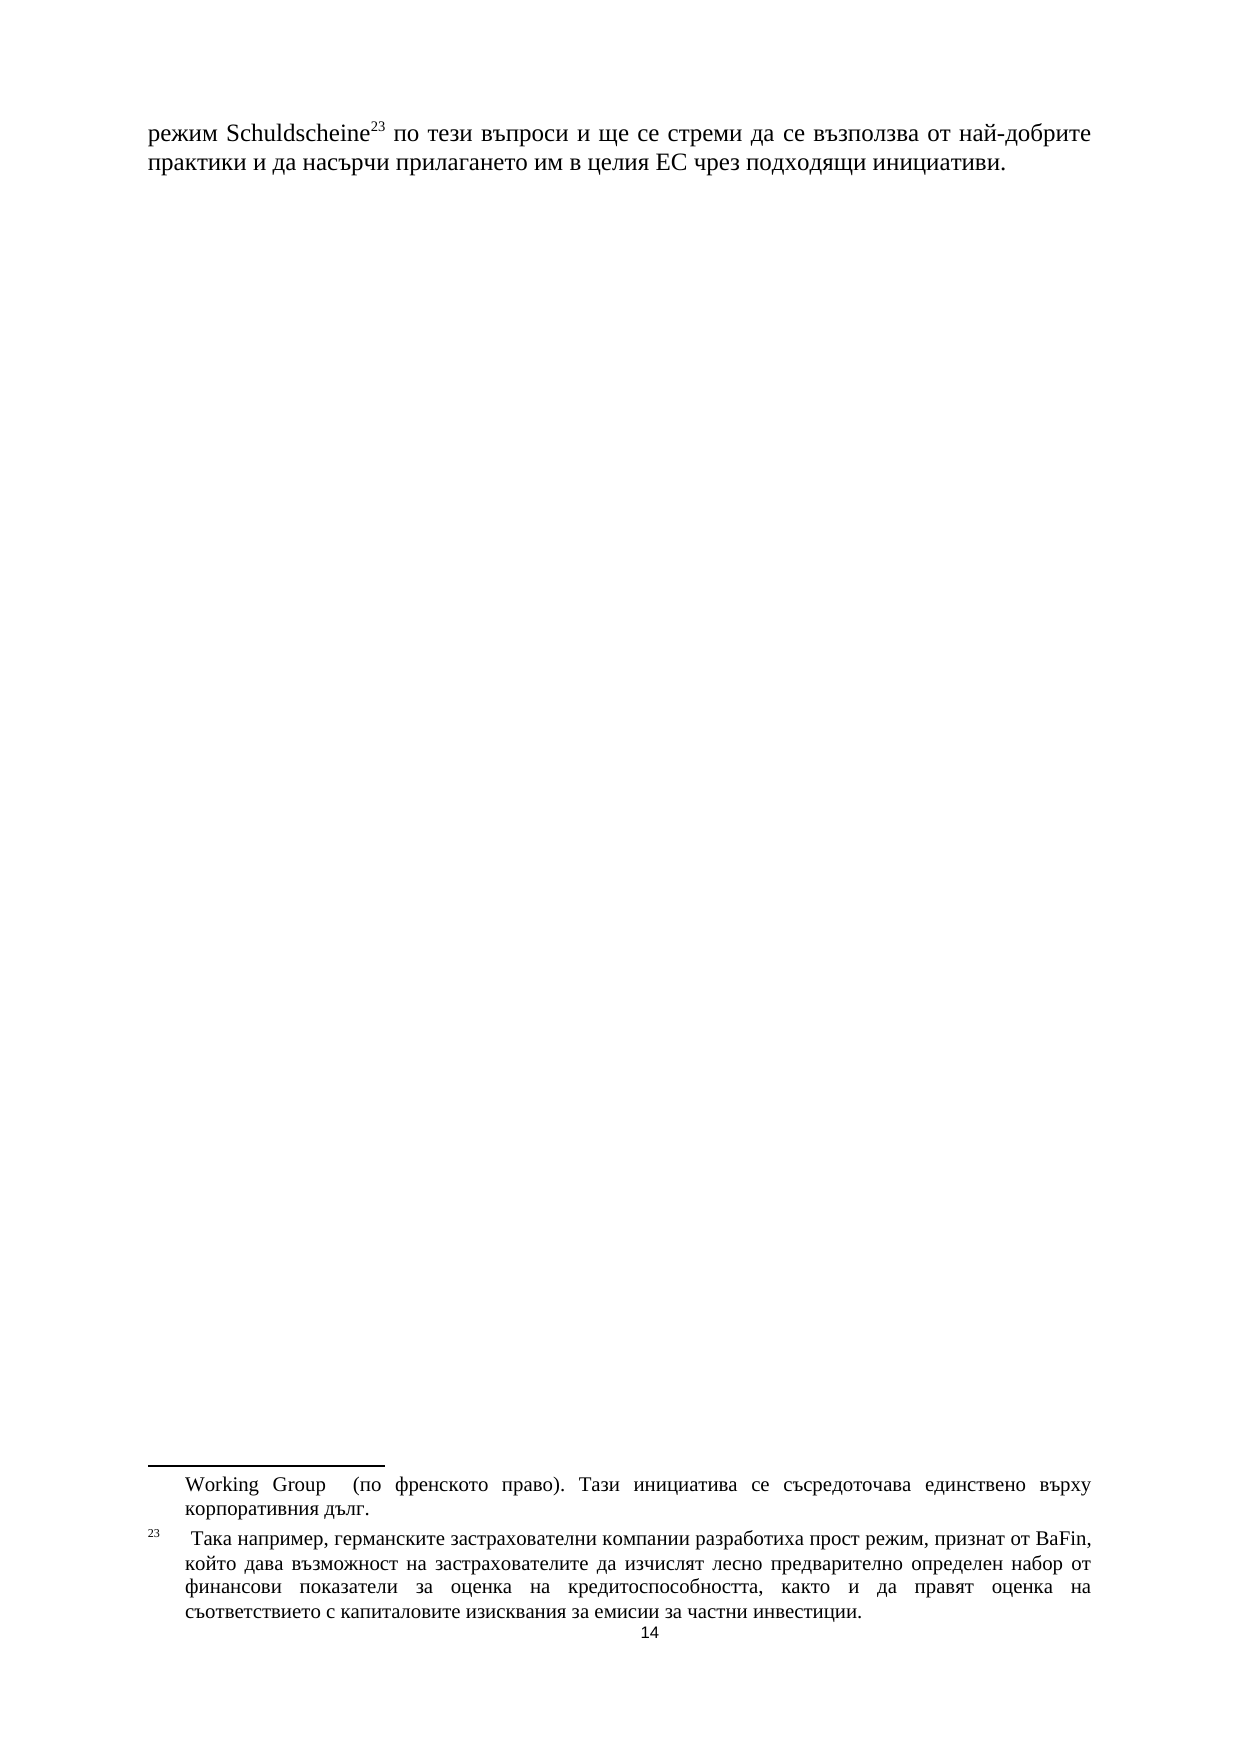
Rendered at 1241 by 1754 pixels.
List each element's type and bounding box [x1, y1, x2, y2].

list [148, 118, 1092, 176]
